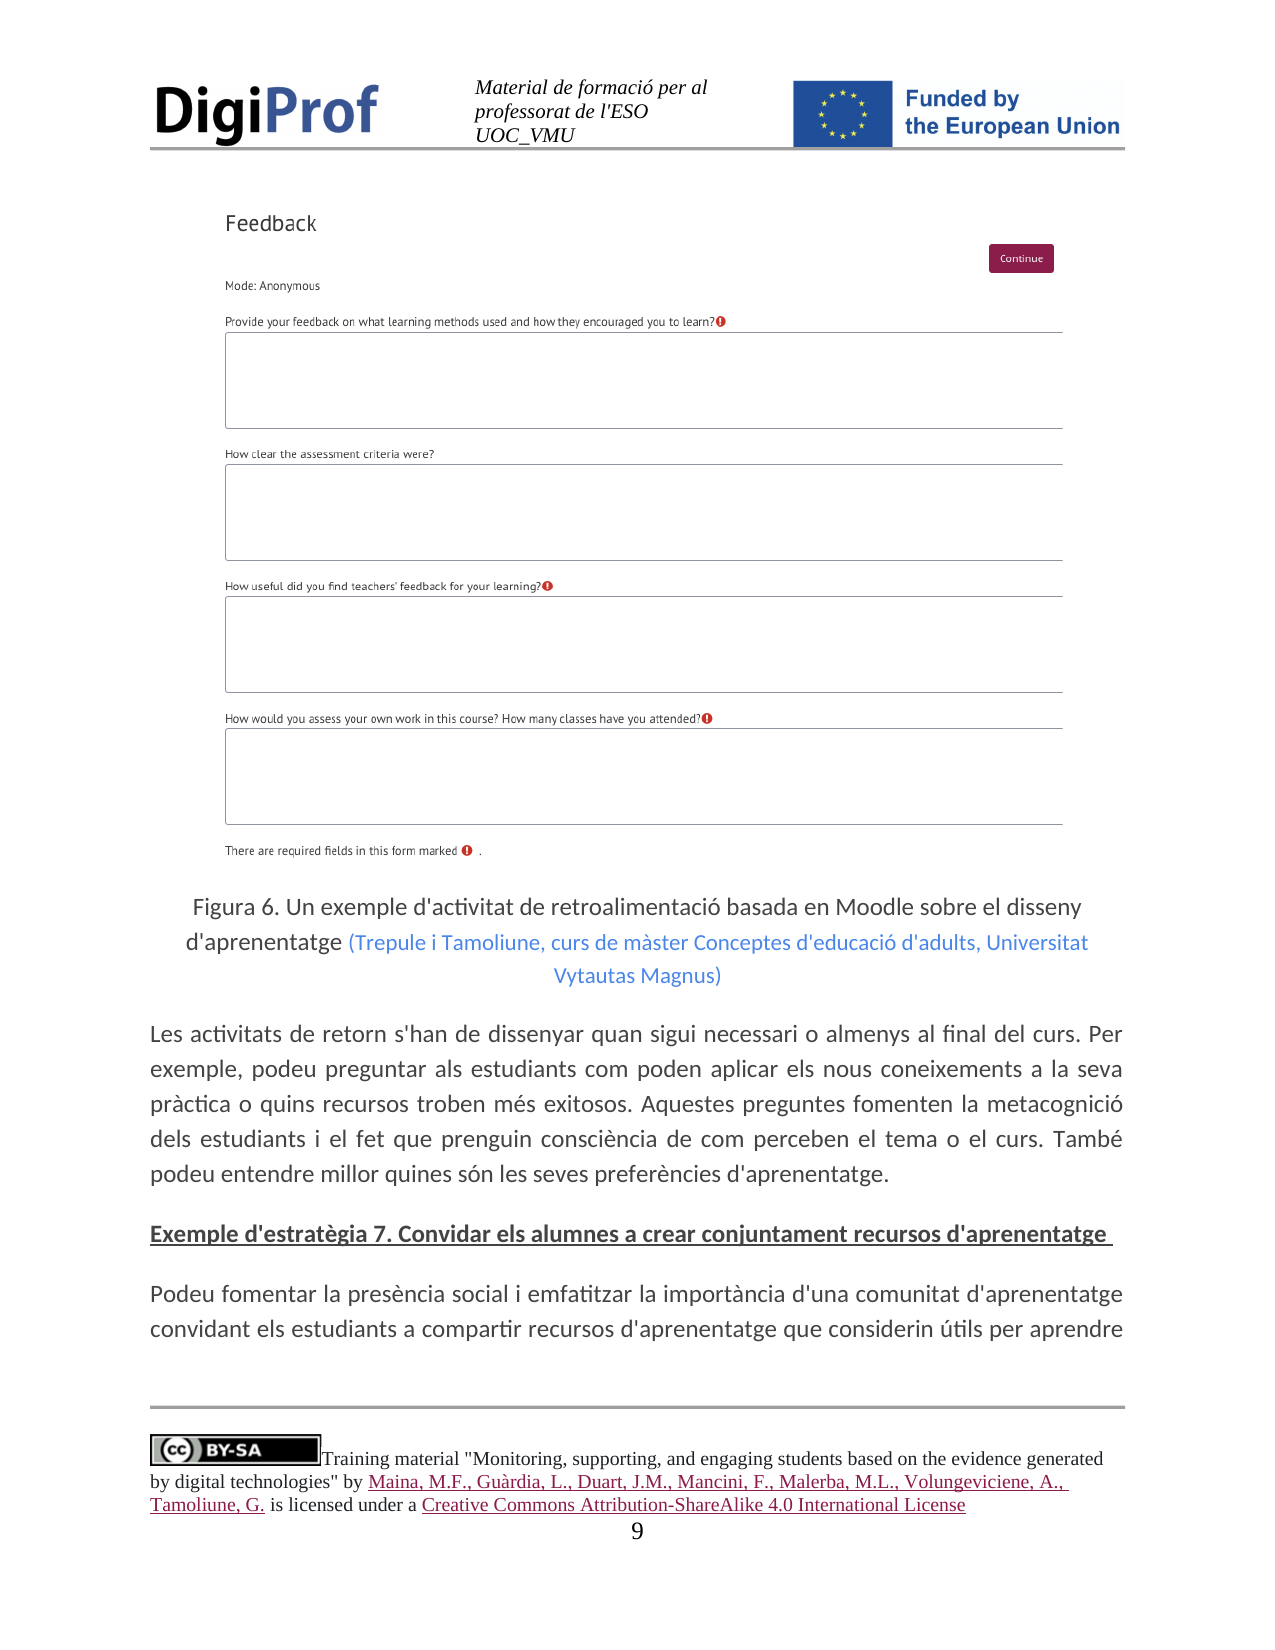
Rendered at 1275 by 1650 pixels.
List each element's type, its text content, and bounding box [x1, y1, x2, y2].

picture [150, 79, 388, 147]
text Figura 6. Un exemple d'activitat de retroalimentació basada en Moodle sobre el disseny d'aprenentatge (Trepule i Tamoliune, curs de màster Conceptes d'educació d'adults, Universitat Vytautas Magnus) [150, 891, 1125, 989]
picture [790, 79, 1125, 147]
picture [150, 1434, 322, 1466]
text Exemple d'estratègia 7. Convidar els alumnes a crear conjuntament recursos d'aprenentatge [239, 1218, 1125, 1249]
text Les activitats de retorn s'han de dissenyar quan sigui necessari o almenys al final del curs. Per exemple, podeu preguntar als estudiants com poden aplicar els nous coneixements a la seva pràctica o quins recursos troben més exitosos. Aquestes preguntes fomenten la metacognició dels estudiants i el fet que prenguin consciència de com perceben el tema o el curs. També podeu entendre millor quines són les seves preferències d'aprenentatge. [150, 1018, 1125, 1189]
picture [212, 200, 1063, 862]
